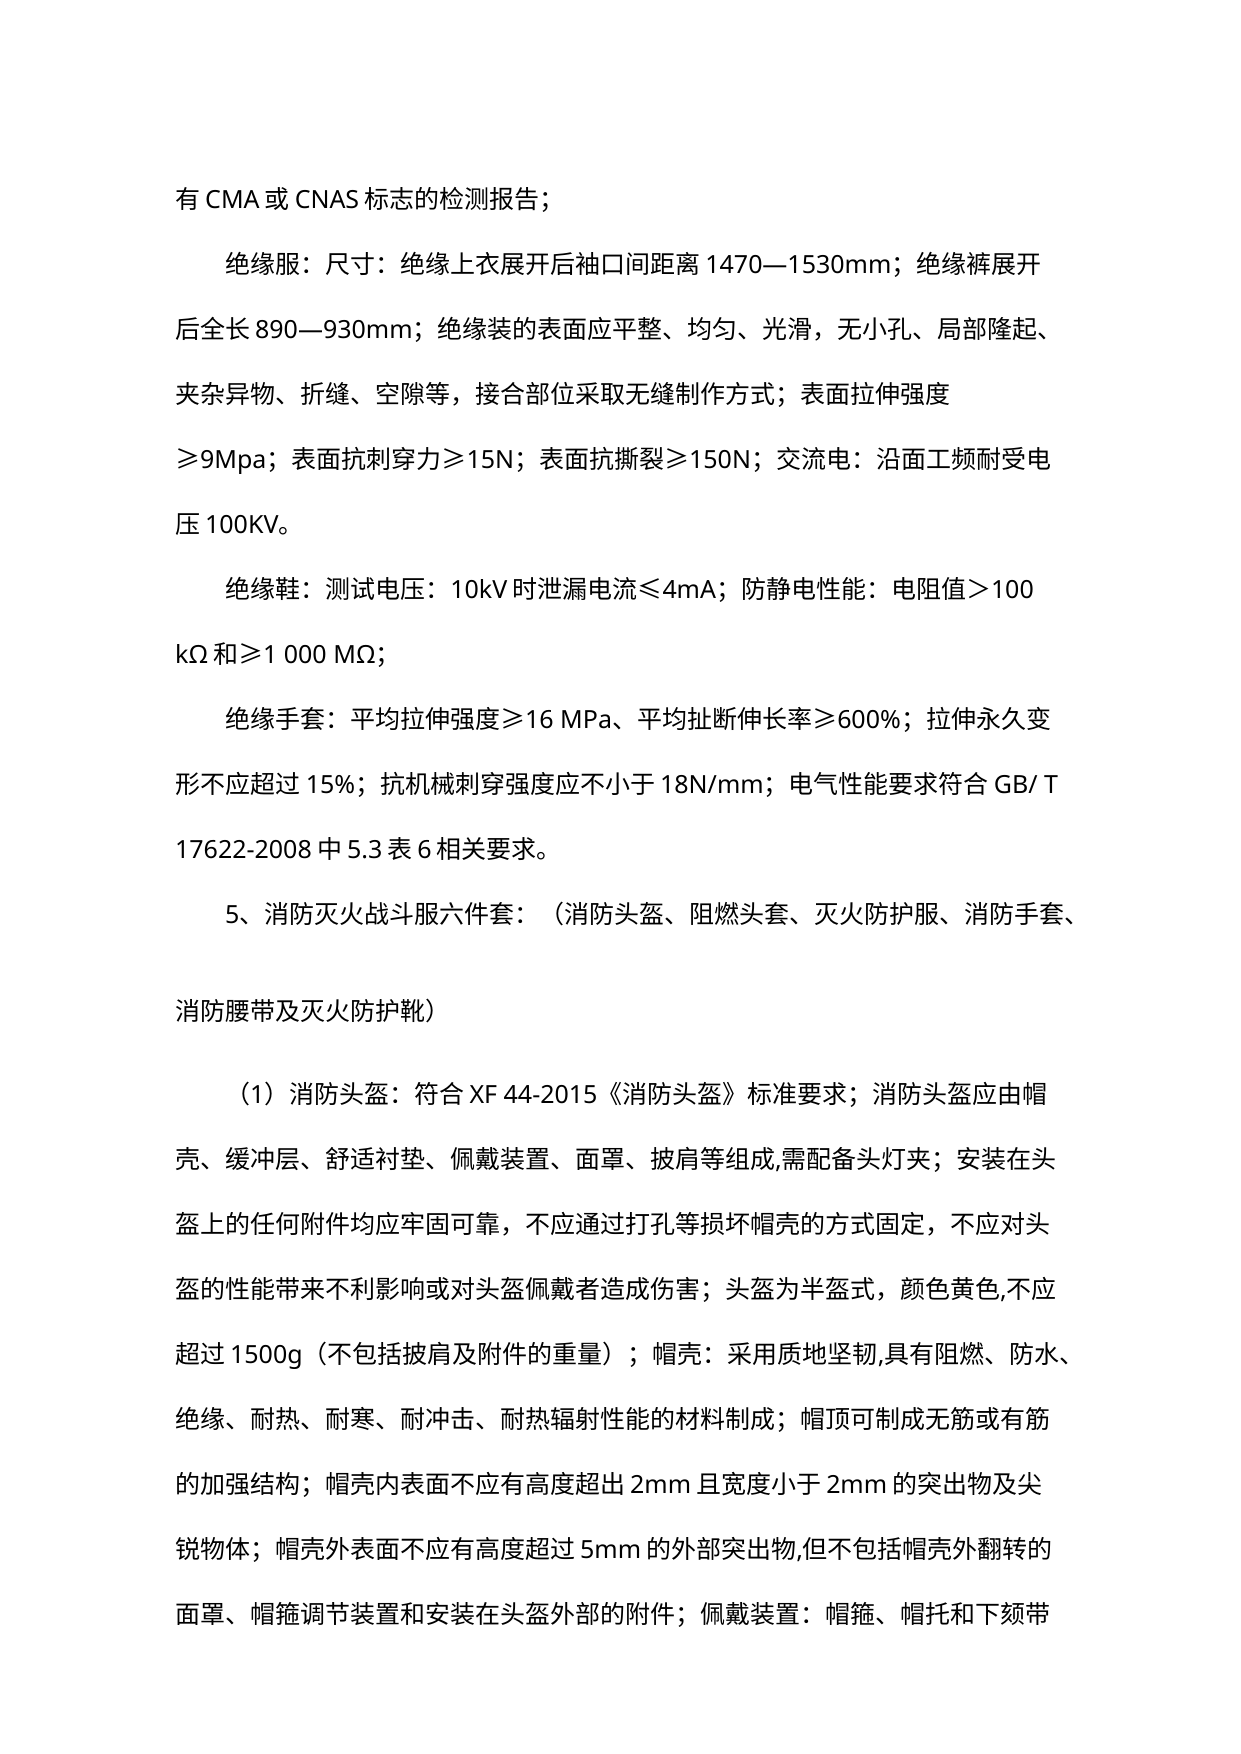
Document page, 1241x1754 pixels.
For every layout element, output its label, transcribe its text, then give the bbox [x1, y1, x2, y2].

text 绝缘服：尺寸：绝缘上衣展开后袖口间距离1470—1530mm；绝缘裤展开后全长890—930mm；绝缘装的表面应平整、均匀、光滑，无小孔、局部隆起、夹杂异物、折缝、空隙等，接合部位采取无缝制作方式；表面拉伸强度≥9Mpa；表面抗刺穿力≥15N；表面抗撕裂≥150N；交流电：沿面工频耐受电压100KV。 [175, 230, 1065, 555]
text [175, 1060, 1065, 1645]
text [175, 165, 1065, 230]
text 绝缘鞋：测试电压：10kV时泄漏电流≤4mA；防静电性能：电阻值＞100 kΩ和≥1 000 MΩ； [175, 555, 1065, 685]
text 绝缘手套：平均拉伸强度≥16 MPa、平均扯断伸长率≥600%；拉伸永久变形不应超过 15%；抗机械刺穿强度应不小于18N/mm；电气性能要求符合GB/ T 17622-2008中5.3表6相关要求。 [175, 685, 1065, 880]
text 5、消防灭火战斗服六件套：（消防头盔、阻燃头套、灭火防护服、消防手套、消防腰带及灭火防护靴） [175, 880, 1065, 1042]
